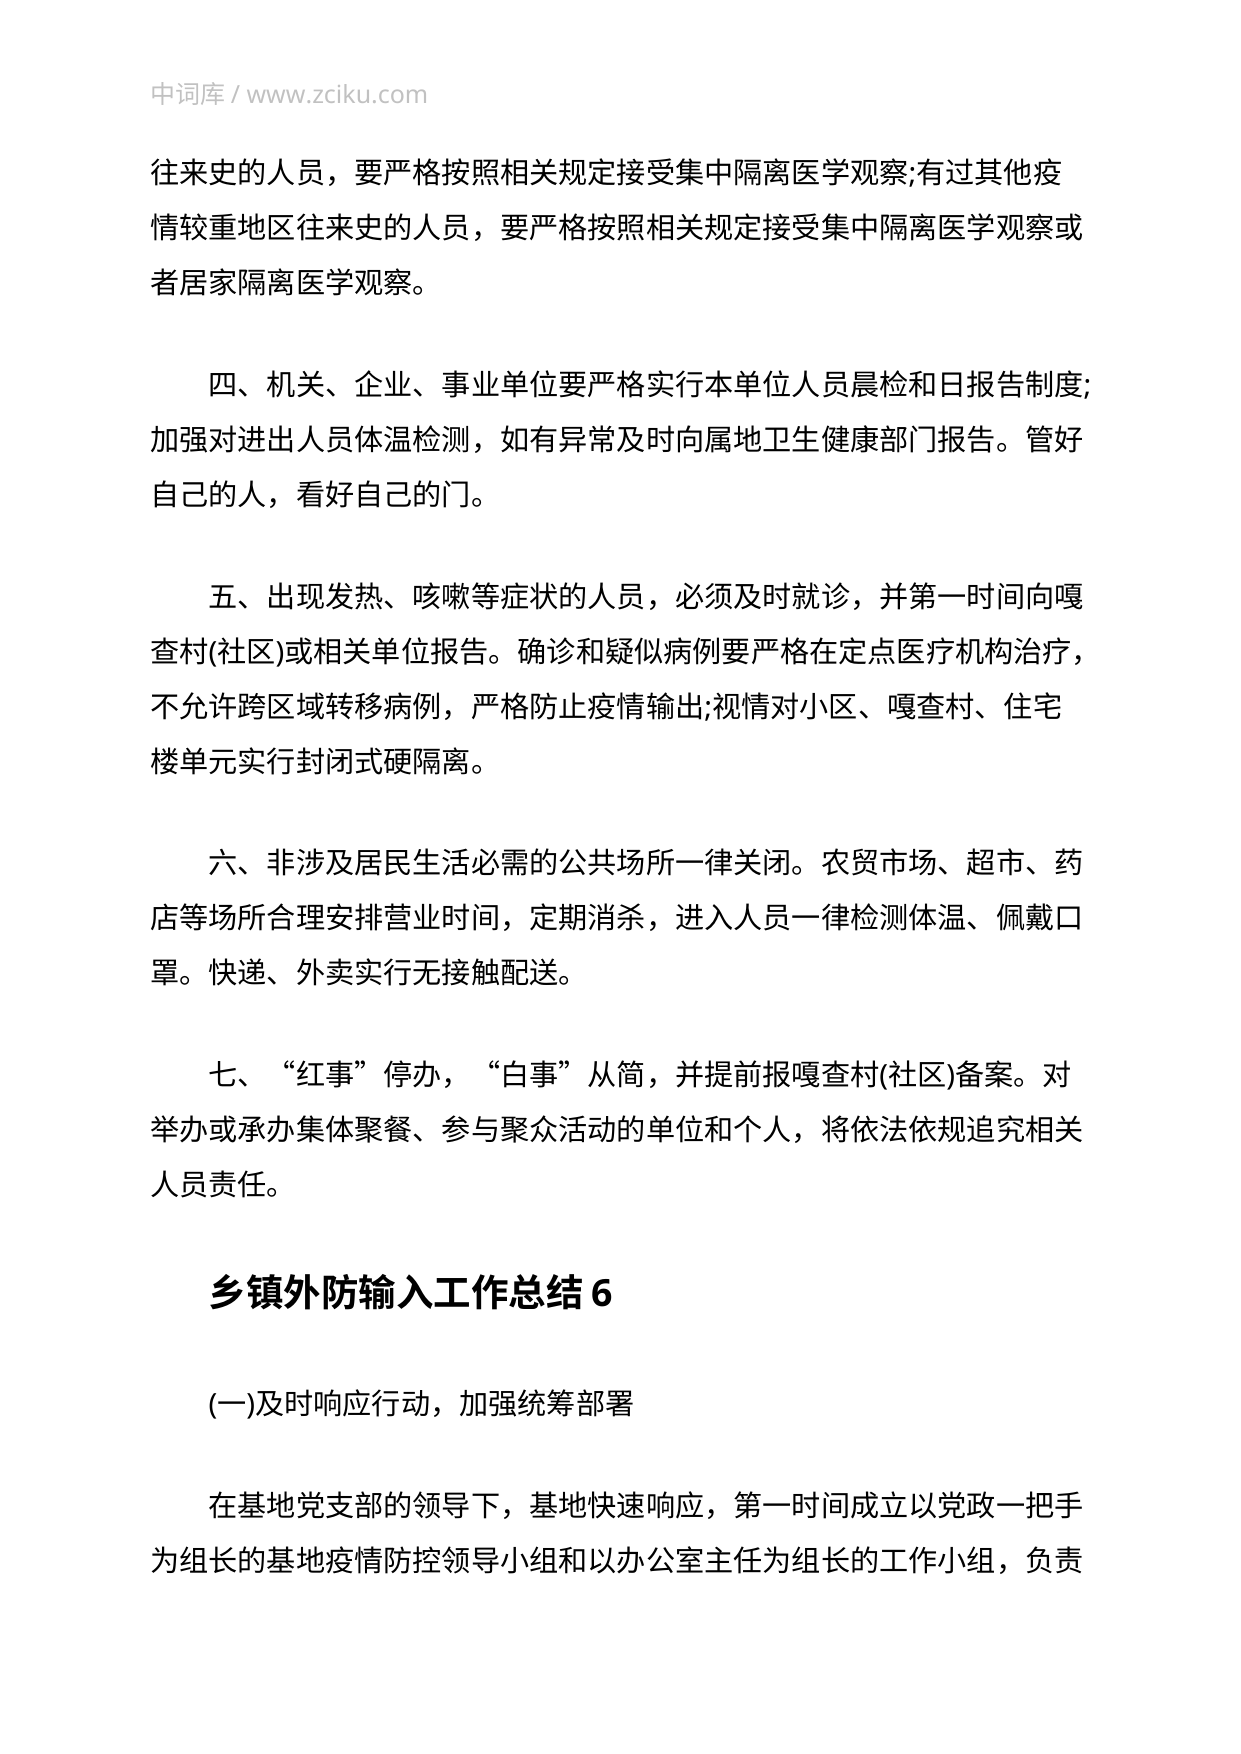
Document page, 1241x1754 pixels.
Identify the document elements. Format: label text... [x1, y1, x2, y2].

text 乡镇外防输入工作总结6 [150, 1263, 1090, 1318]
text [150, 1483, 1090, 1580]
text 七、“红事”停办，“白事”从简，并提前报嘎查村(社区)备案。对举办或承办集体聚餐、参与聚众活动的单位和个人，将依法依规追究相关人员责任。 [150, 1052, 1090, 1204]
text 五、出现发热、咳嗽等症状的人员，必须及时就诊，并第一时间向嘎查村(社区)或相关单位报告。确诊和疑似病例要严格在定点医疗机构治疗，不允许跨区域转移病例，严格防止疫情输出;视情对小区、嘎查村、住宅楼单元实行封闭式硬隔离。 [150, 573, 1090, 781]
text 四、机关、企业、事业单位要严格实行本单位人员晨检和日报告制度;加强对进出人员体温检测，如有异常及时向属地卫生健康部门报告。管好自己的人，看好自己的门。 [150, 362, 1090, 514]
text 六、非涉及居民生活必需的公共场所一律关闭。农贸市场、超市、药店等场所合理安排营业时间，定期消杀，进入人员一律检测体温、佩戴口罩。快递、外卖实行无接触配送。 [150, 840, 1090, 992]
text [150, 150, 1090, 302]
text (一)及时响应行动，加强统筹部署 [150, 1381, 1090, 1423]
